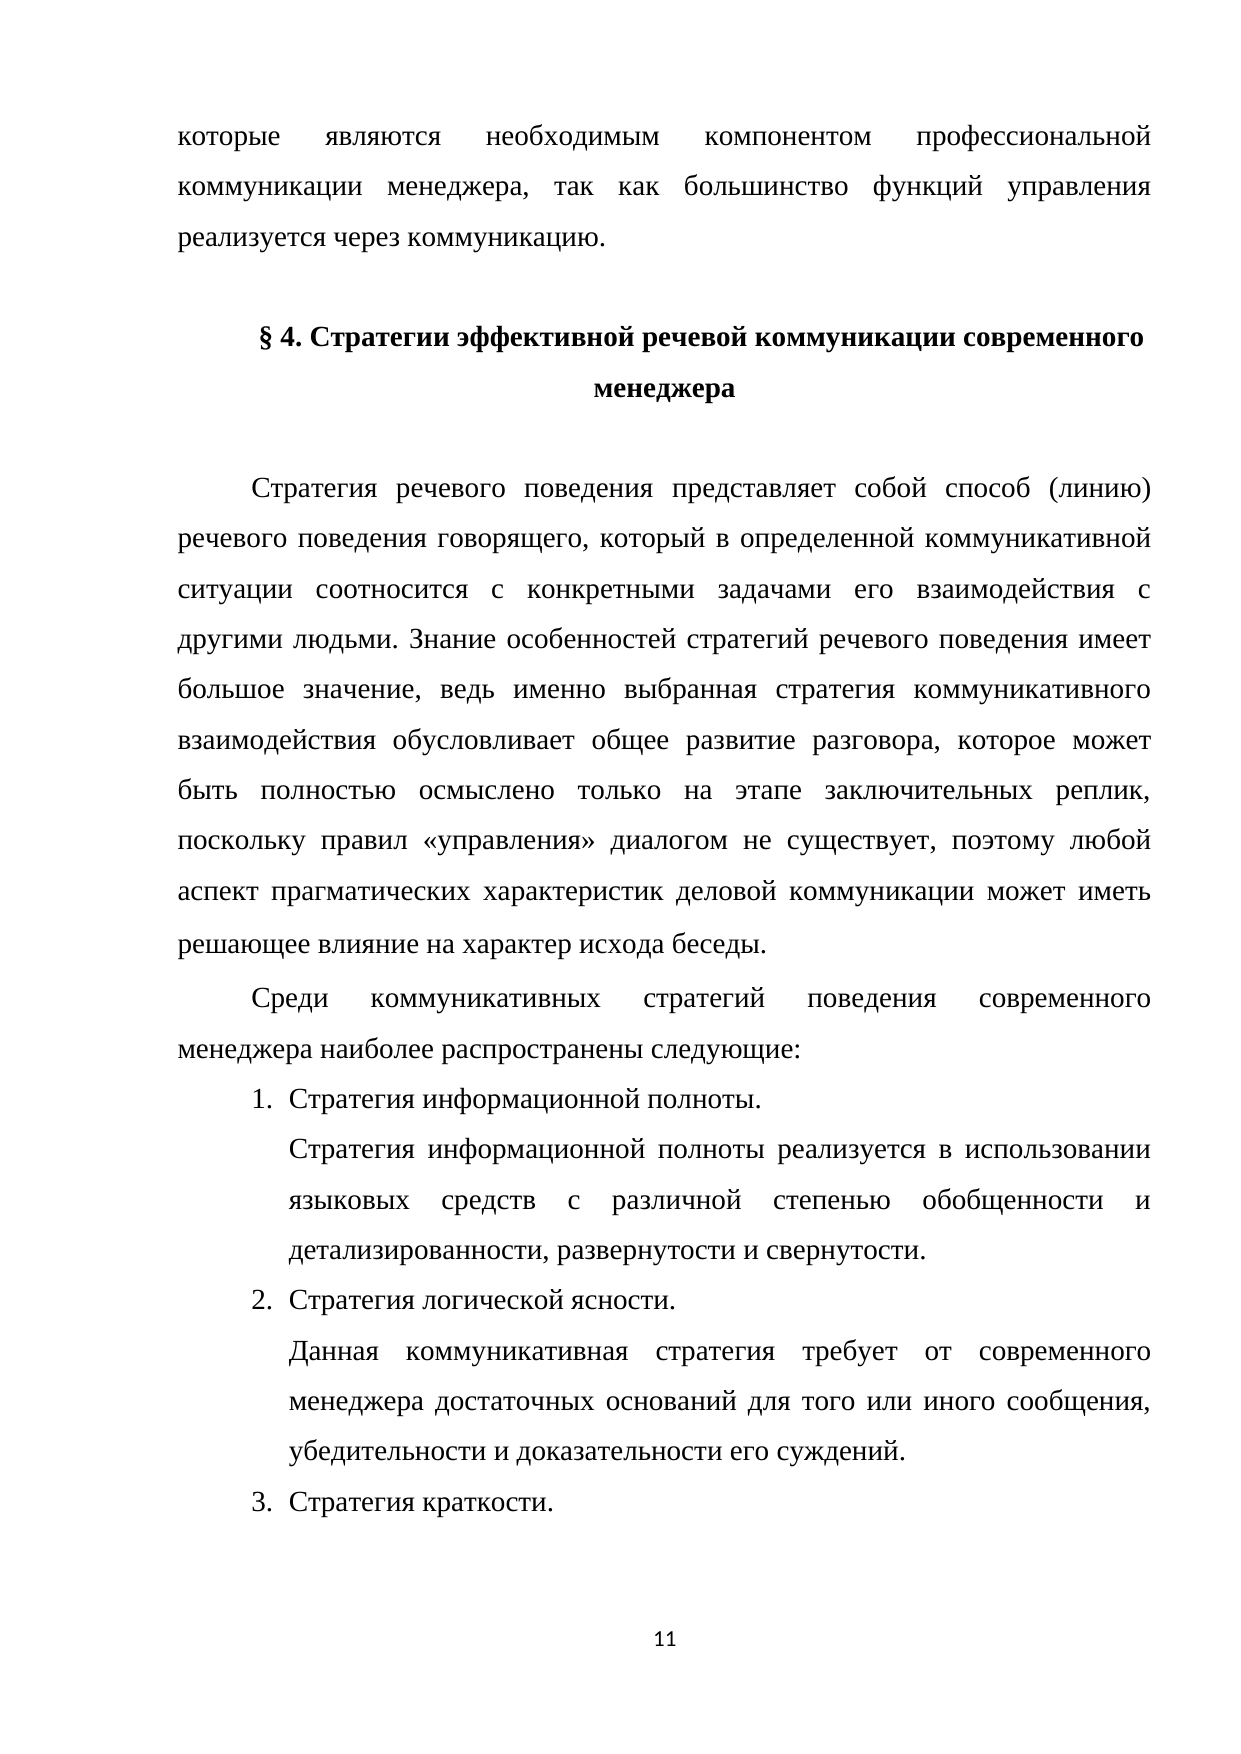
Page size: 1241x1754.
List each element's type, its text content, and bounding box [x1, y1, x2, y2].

list Стратегия информационной полноты реализуется в использовании языковых средств с различной степенью обобщенности и детализированности, развернутости и свернутости. [288, 1132, 1152, 1266]
text Стратегия речевого поведения представляет собой способ (линию) речевого поведения говорящего, который в определенной коммуникативной ситуации соотносится с конкретными задачами его взаимодействия с другими людьми. Знание особенностей стратегий речевого поведения имеет большое значение, ведь именно выбранная стратегия коммуникативного взаимодействия обусловливает общее развитие разговора, которое может быть полностью осмыслено только на этапе заключительных реплик, поскольку правил «управления» диалогом не существует, поэтому любой аспект прагматических характеристик деловой коммуникации может иметь решающее влияние на характер исхода беседы. [177, 470, 1152, 962]
subtitle § 4. Стратегии эффективной речевой коммуникации современного менеджера [177, 319, 1152, 403]
list Стратегия информационной полноты. [251, 1081, 1152, 1115]
list Стратегия логической ясности. [251, 1282, 1152, 1316]
list Стратегия краткости. [251, 1484, 1152, 1517]
text Среди коммуникативных стратегий поведения современного менеджера наиболее распространены следующие: [177, 981, 1152, 1064]
list Данная коммуникативная стратегия требует от современного менеджера достаточных оснований для того или иного сообщения, убедительности и доказательности его суждений. [288, 1333, 1152, 1467]
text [177, 118, 1152, 252]
